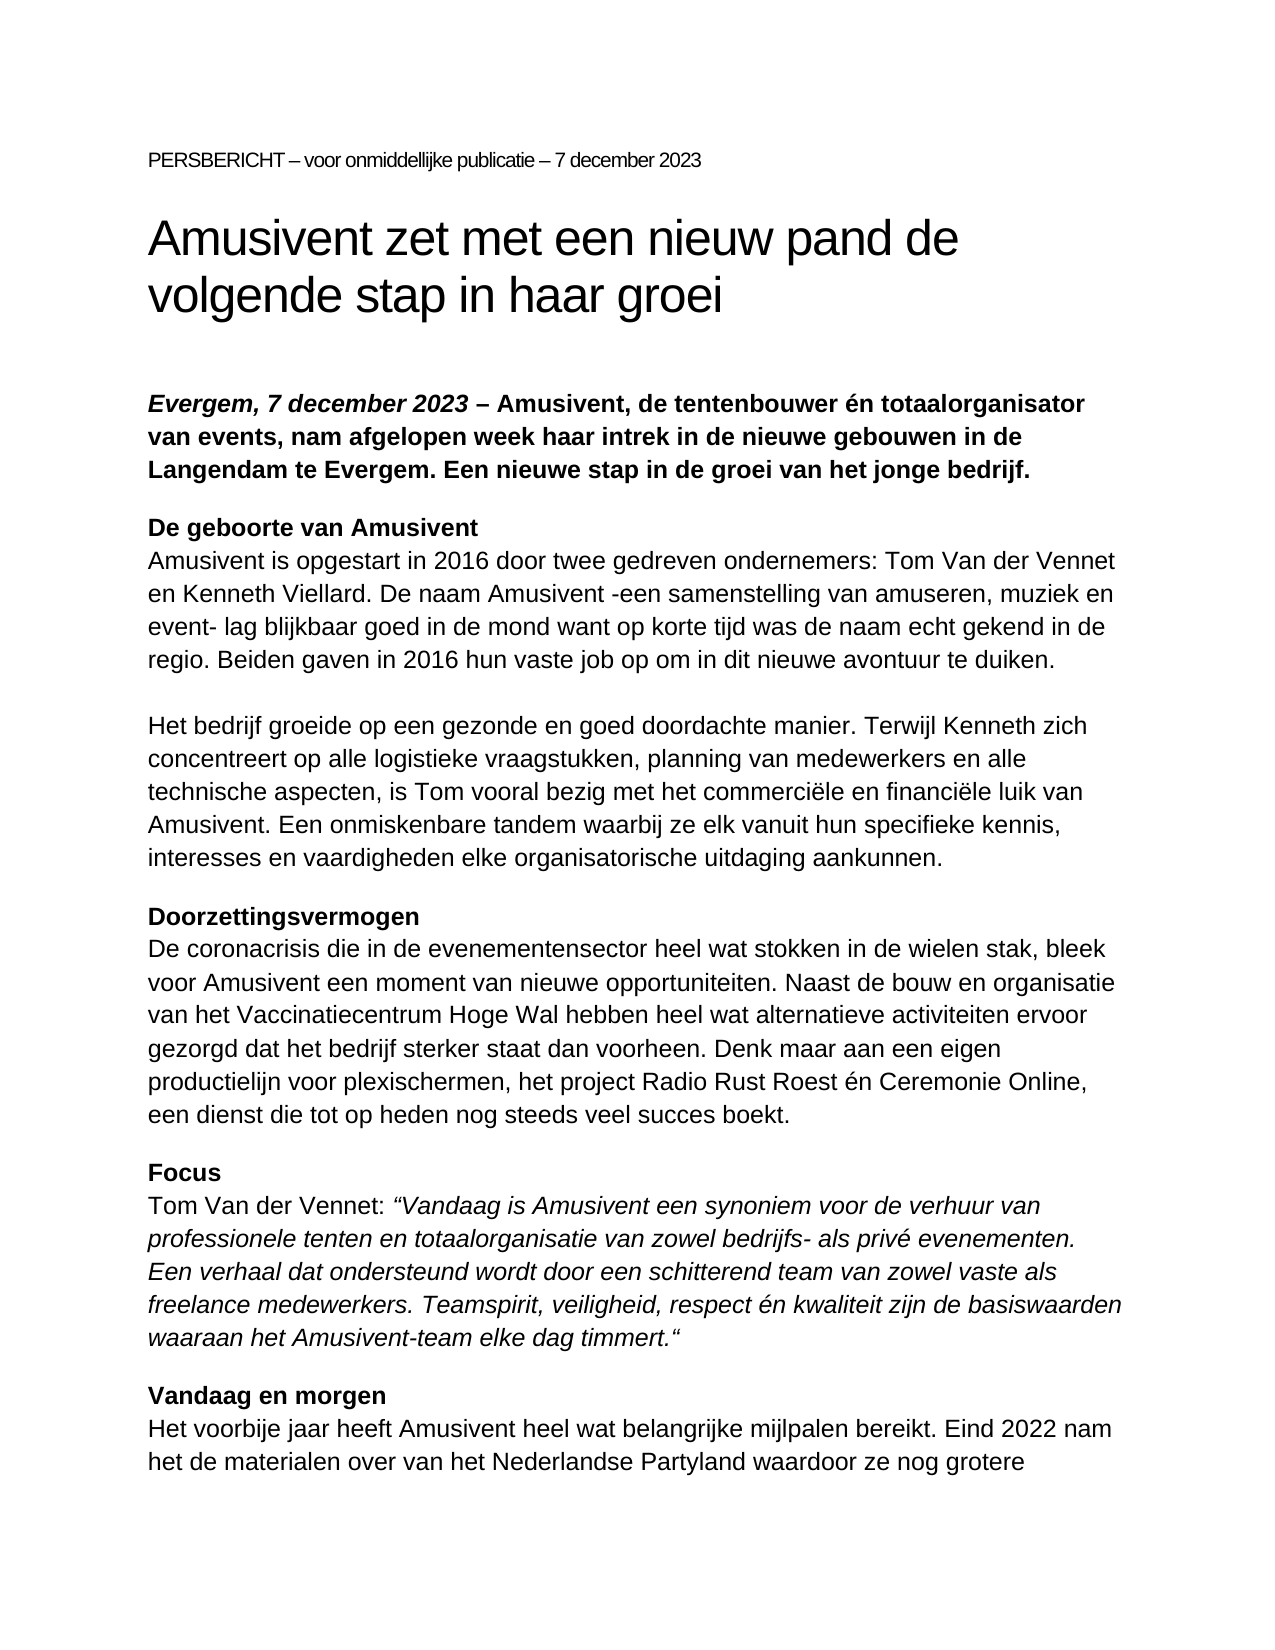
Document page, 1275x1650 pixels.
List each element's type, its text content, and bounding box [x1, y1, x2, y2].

text Het bedrijf groeide op een gezonde en goed doordachte manier. Terwijl Kenneth zich concentreert op alle logistieke vraagstukken, planning van medewerkers en alle technische aspecten, is Tom vooral bezig met het commerciële en financiële luik van Amusivent. Een onmiskenbare tandem waarbij ze elk vanuit hun specifieke kennis, interesses en vaardigheden elke organisatorische uitdaging aankunnen. [148, 711, 1127, 872]
title PERSBERICHT – voor onmiddellijke publicatie – 7 december 2023 [148, 148, 1127, 172]
subtitle De geboorte van Amusivent [148, 513, 1127, 542]
text Amusivent is opgestart in 2016 door twee gedreven ondernemers: Tom Van der Vennet en Kenneth Viellard. De naam Amusivent -een samenstelling van amuseren, muziek en event- lag blijkbaar goed in de mond want op korte tijd was de naam echt gekend in de regio. Beiden gaven in 2016 hun vaste job op om in dit nieuwe avontuur te duiken. [148, 546, 1127, 674]
subtitle Focus [148, 1158, 1127, 1186]
text De coronacrisis die in de evenementensector heel wat stokken in de wielen stak, bleek voor Amusivent een moment van nieuwe opportuniteiten. Naast de bouw en organisatie van het Vaccinatiecentrum Hoge Wal hebben heel wat alternatieve activiteiten ervoor gezorgd dat het bedrijf sterker staat dan voorheen. Denk maar aan een eigen productielijn voor plexischermen, het project Radio Rust Roest én Ceremonie Online, een dienst die tot op heden nog steeds veel succes boekt. [148, 934, 1127, 1128]
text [148, 1414, 1127, 1476]
text Amusivent zet met een nieuw pand de volgende stap in haar groei [148, 208, 1127, 323]
subtitle Doorzettingsvermogen [148, 901, 1127, 930]
title Evergem, 7 december 2023 – Amusivent, de tentenbouwer én totaalorganisator van events, nam afgelopen week haar intrek in de nieuwe gebouwen in de Langendam te Evergem. Een nieuwe stap in de groei van het jonge bedrijf. [148, 389, 1127, 484]
text Tom Van der Vennet: “Vandaag is Amusivent een synoniem voor de verhuur van professionele tenten en totaalorganisatie van zowel bedrijfs- als privé evenementen. Een verhaal dat ondersteund wordt door een schitterend team van zowel vaste als freelance medewerkers. Teamspirit, veiligheid, respect én kwaliteit zijn de basiswaarden waaraan het Amusivent-team elke dag timmert.“ [148, 1191, 1127, 1351]
subtitle Vandaag en morgen [148, 1381, 1127, 1409]
